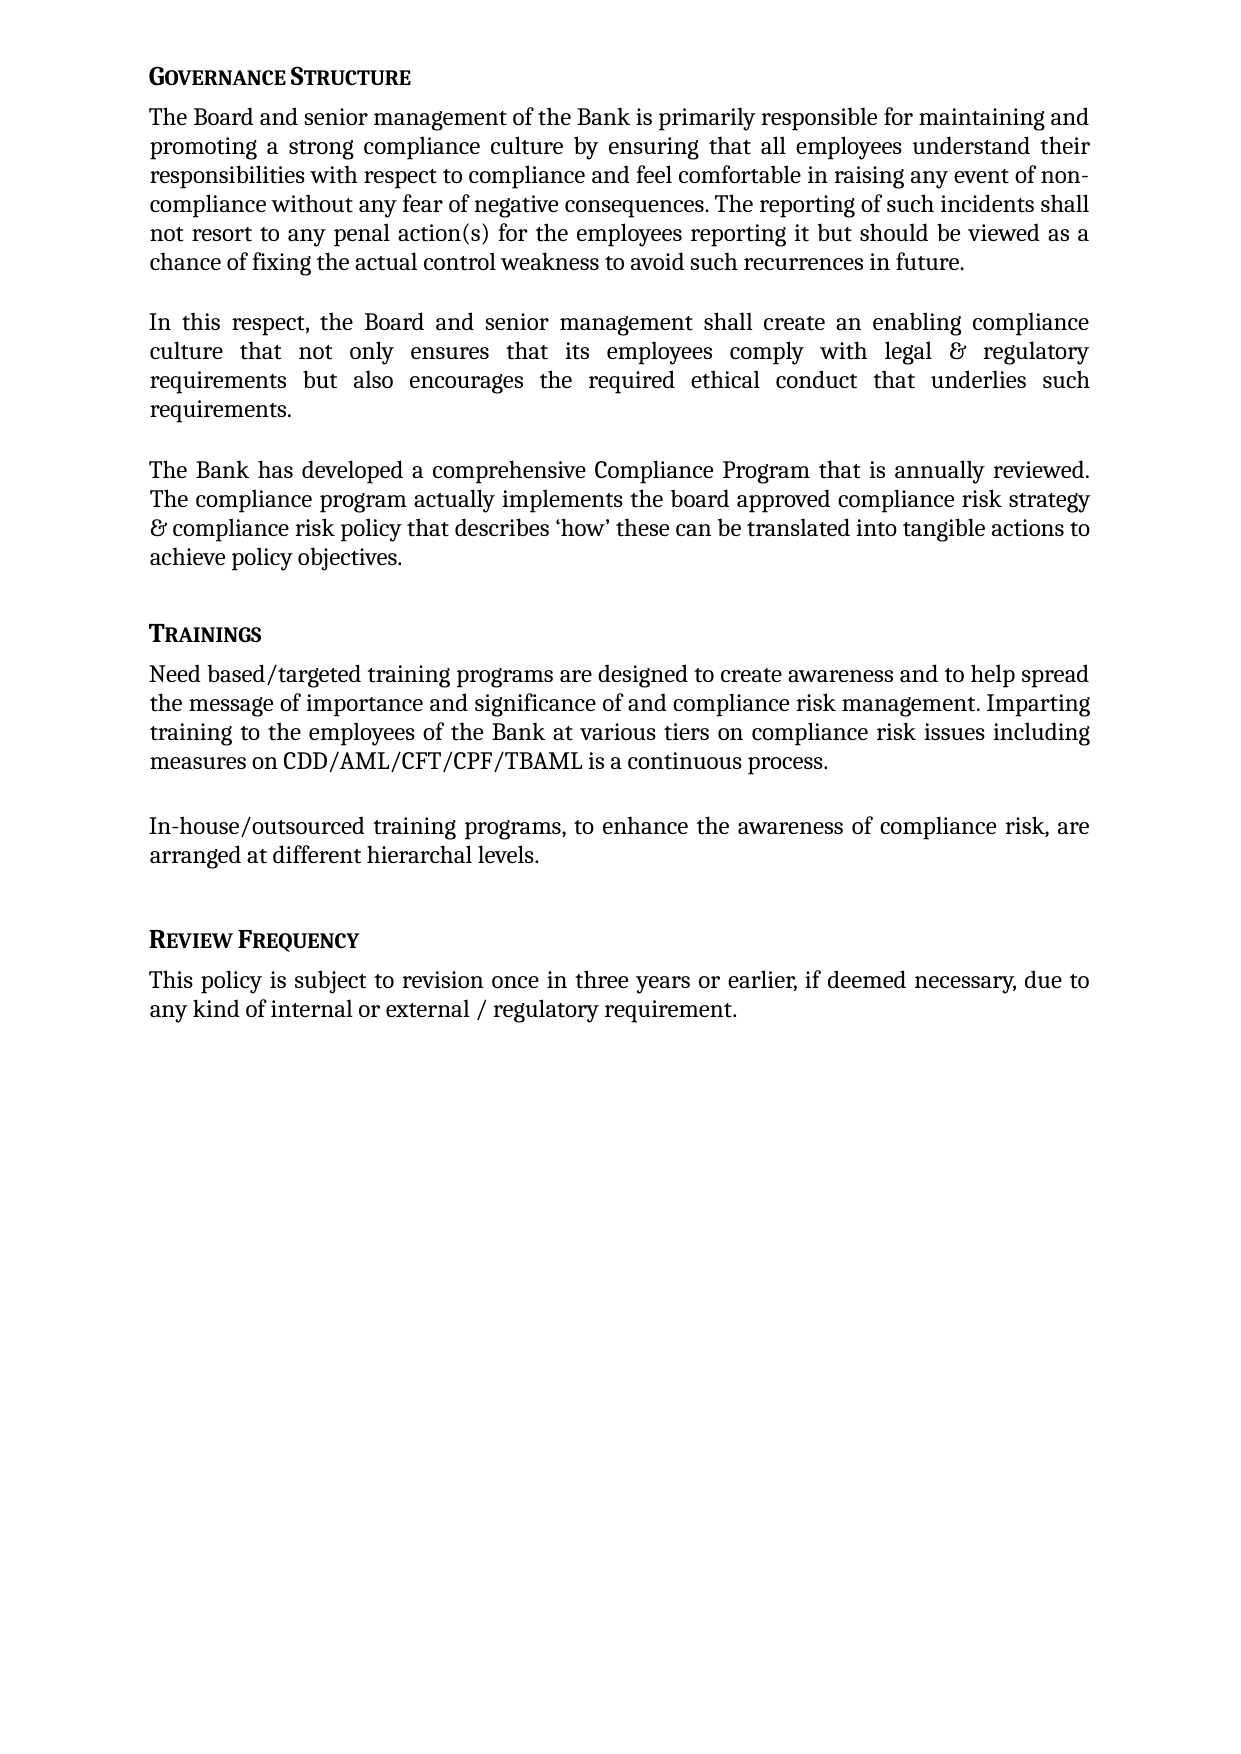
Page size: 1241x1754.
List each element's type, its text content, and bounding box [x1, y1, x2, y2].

subtitle GOVERNANCE STRUCTURE [148, 61, 1091, 92]
text In this respect, the Board and senior management shall create an enabling compliance culture that not only ensures that its employees comply with legal & regulatory requirements but also encourages the required ethical conduct that underlies such requirements. [148, 308, 1091, 424]
subtitle TRAININGS [148, 618, 1091, 649]
text In-house/outsourced training programs, to enhance the awareness of compliance risk, are arranged at different hierarchal levels. [148, 812, 1091, 870]
subtitle REVIEW FREQUENCY [148, 924, 1091, 955]
text Need based/targeted training programs are designed to create awareness and to help spread the message of importance and significance of and compliance risk management. Imparting training to the employees of the Bank at various tiers on compliance risk issues including measures on CDD/AML/CFT/CPF/TBAML is a continuous process. [148, 660, 1091, 776]
text The Board and senior management of the Bank is primarily responsible for maintaining and promoting a strong compliance culture by ensuring that all employees understand their responsibilities with respect to compliance and feel comfortable in raising any event of non-compliance without any fear of negative consequences. The reporting of such incidents shall not resort to any penal action(s) for the employees reporting it but should be viewed as a chance of fixing the actual control weakness to avoid such recurrences in future. [148, 103, 1091, 276]
text This policy is subject to revision once in three years or earlier, if deemed necessary, due to any kind of internal or external / regulatory requirement. [148, 966, 1091, 1024]
text The Bank has developed a comprehensive Compliance Program that is annually reviewed. The compliance program actually implements the board approved compliance risk strategy & compliance risk policy that describes ‘how’ these can be translated into tangible actions to achieve policy objectives. [148, 456, 1091, 571]
